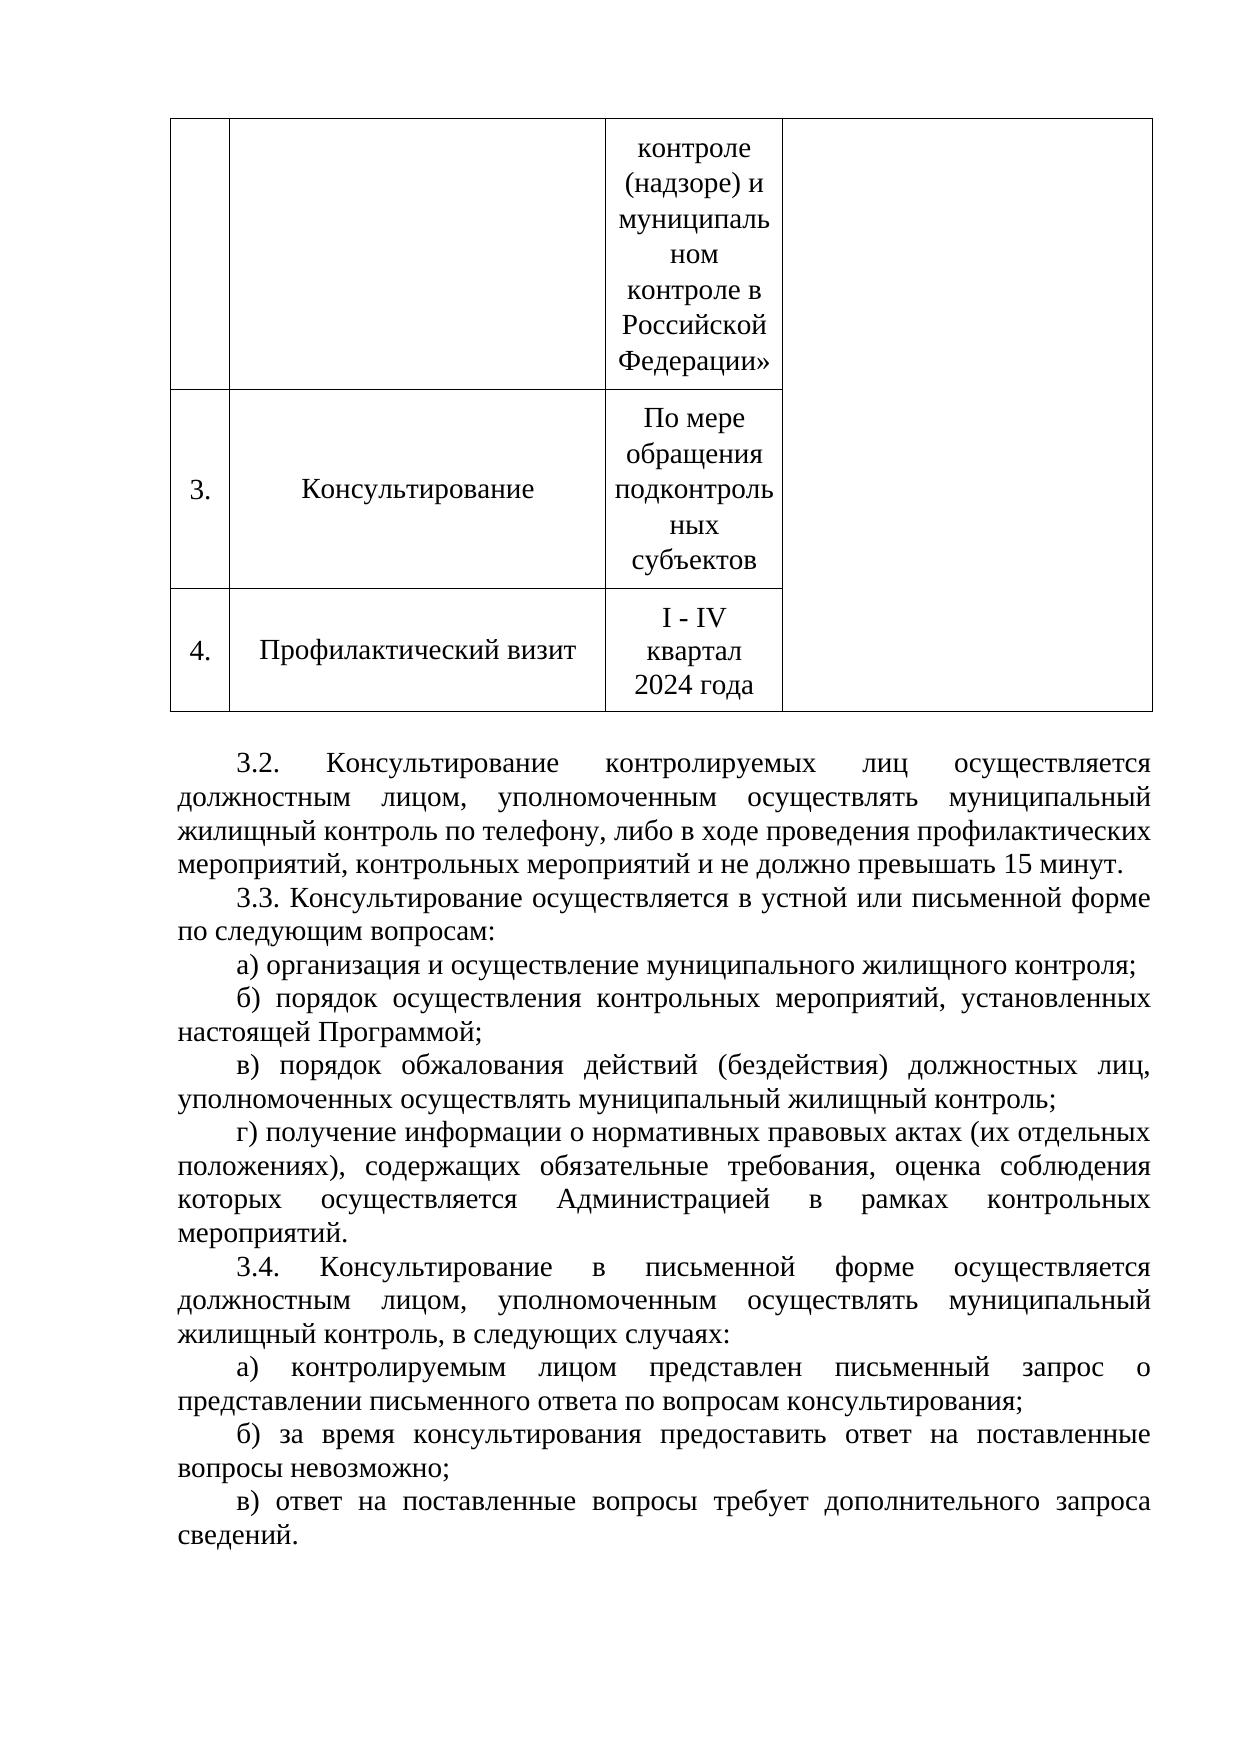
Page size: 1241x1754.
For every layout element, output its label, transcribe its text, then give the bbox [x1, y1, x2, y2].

table_cell Профилактический визит [230, 589, 605, 711]
table_cell 2. [171, 119, 229, 389]
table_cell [606, 119, 782, 389]
text а) организация и осуществление муниципального жилищного контроля; [177, 947, 1152, 980]
text в) ответ на поставленные вопросы требует дополнительного запроса сведений. [177, 1483, 1152, 1551]
table_cell По мере обращения подконтрольных субъектов [606, 390, 782, 588]
table_cell I - IV квартал 2024 года [606, 589, 782, 711]
text а) контролируемым лицом представлен письменный запрос о представлении письменного ответа по вопросам консультирования; [177, 1349, 1152, 1416]
text 3.2. Консультирование контролируемых лиц осуществляется должностным лицом, уполномоченным осуществлять муниципальный жилищный контроль по телефону, либо в ходе проведения профилактических мероприятий, контрольных мероприятий и не должно превышать 15 минут. [177, 746, 1152, 880]
text г) получение информации о нормативных правовых актах (их отдельных положениях), содержащих обязательные требования, оценка соблюдения которых осуществляется Администрацией в рамках контрольных мероприятий. [177, 1114, 1152, 1249]
text в) порядок обжалования действий (бездействия) должностных лиц, уполномоченных осуществлять муниципальный жилищный контроль; [177, 1047, 1152, 1114]
text 3.3. Консультирование осуществляется в устной или письменной форме по следующим вопросам: [177, 880, 1152, 947]
text б) за время консультирования предоставить ответ на поставленные вопросы невозможно; [177, 1416, 1152, 1483]
table_cell 3. [171, 390, 229, 588]
text 3.4. Консультирование в письменной форме осуществляется должностным лицом, уполномоченным осуществлять муниципальный жилищный контроль, в следующих случаях: [177, 1249, 1152, 1349]
table_cell Консультирование [230, 390, 605, 588]
table_cell 4. [171, 589, 229, 711]
text б) порядок осуществления контрольных мероприятий, установленных настоящей Программой; [177, 980, 1152, 1047]
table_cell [230, 119, 605, 389]
